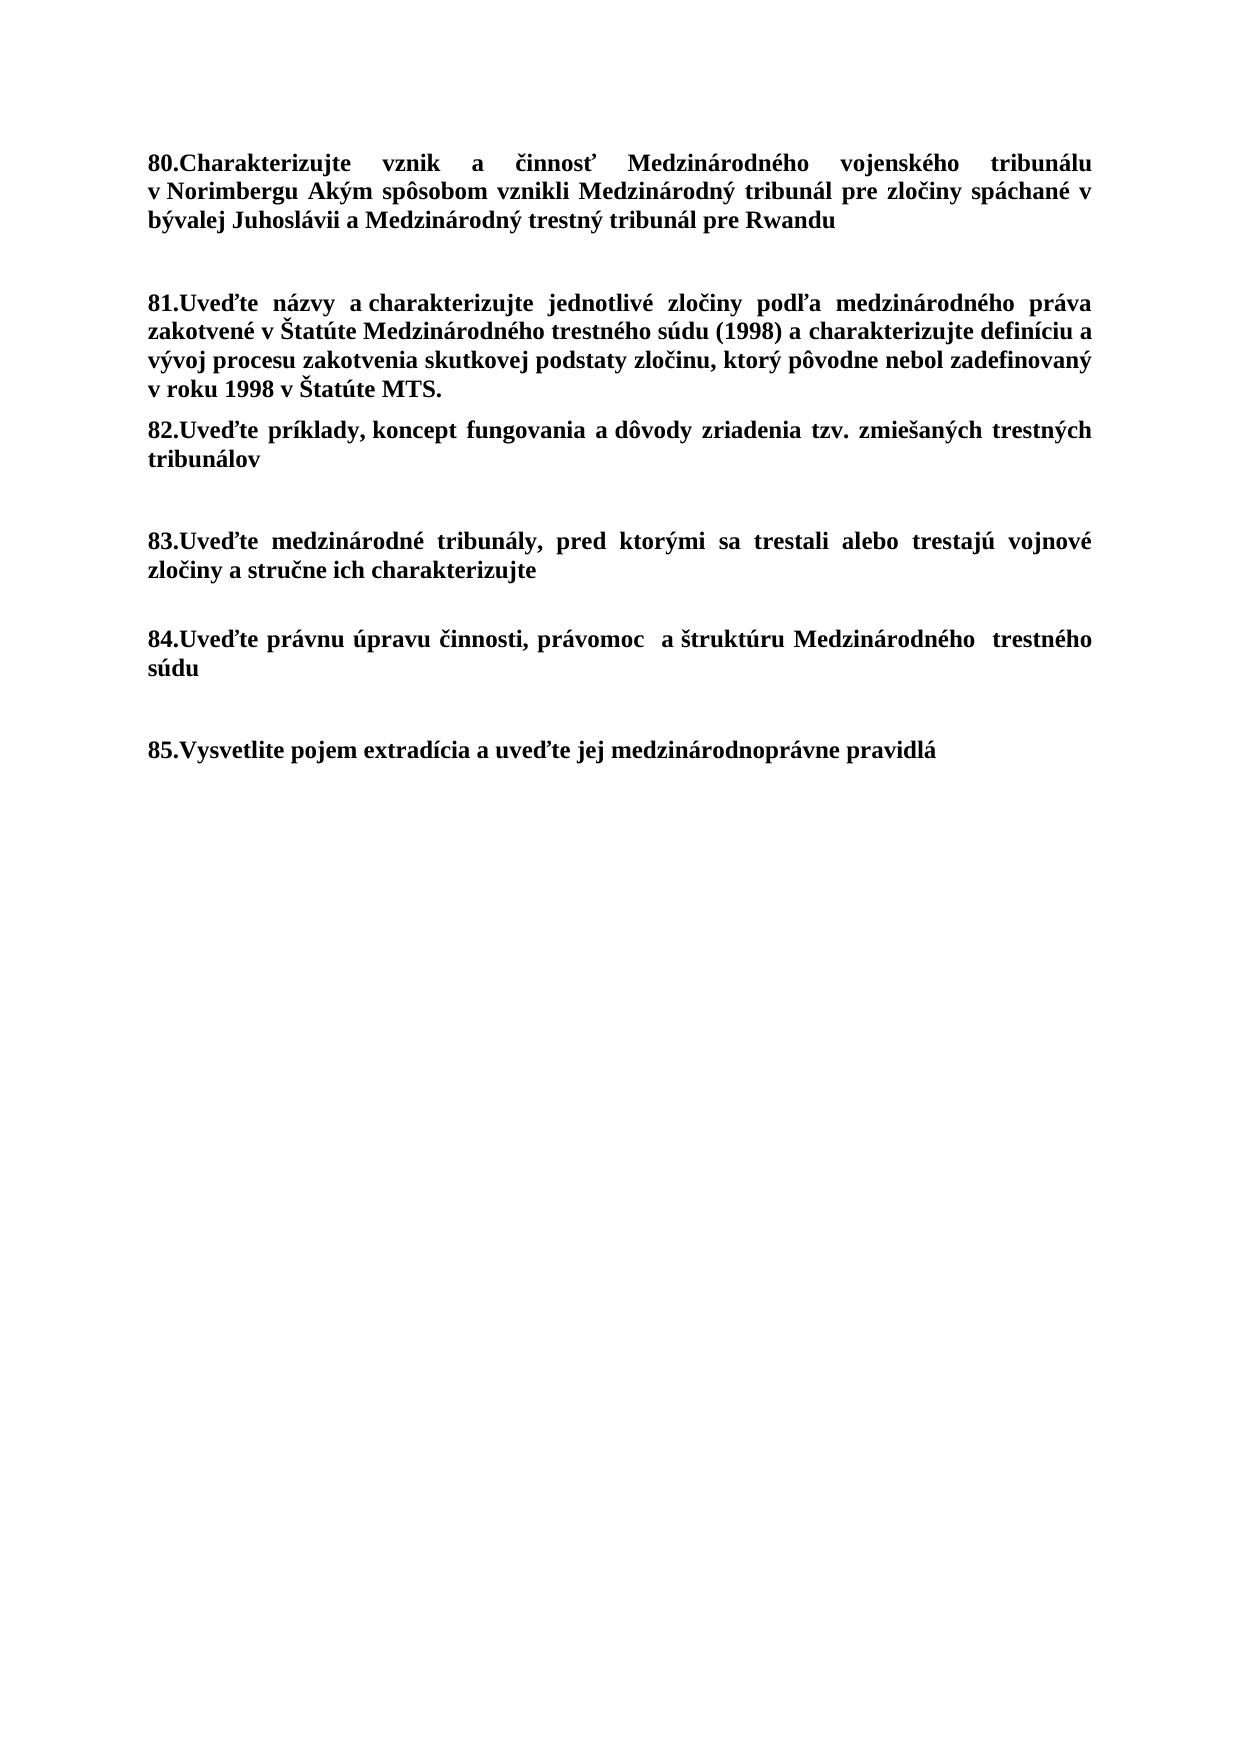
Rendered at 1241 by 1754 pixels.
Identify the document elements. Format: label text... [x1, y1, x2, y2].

text 85.Vysvetlite pojem extradícia a uveďte jej medzinárodnoprávne pravidlá [148, 736, 1093, 764]
text 82.Uveďte príklady, koncept fungovania a dôvody zriadenia tzv. zmiešaných trestných tribunálov [148, 415, 1093, 473]
text 83.Uveďte medzinárodné tribunály, pred ktorými sa trestali alebo trestajú vojnové zločiny a stručne ich charakterizujte [148, 526, 1093, 584]
text 80.Charakterizujte vznik a činnosť Medzinárodného vojenského tribunálu v Norimbergu Akým spôsobom vznikli Medzinárodný tribunál pre zločiny spáchané v bývalej Juhoslávii a Medzinárodný trestný tribunál pre Rwandu [148, 148, 1093, 234]
text 81.Uveďte názvy a charakterizujte jednotlivé zločiny podľa medzinárodného práva zakotvené v Štatúte Medzinárodného trestného súdu (1998) a charakterizujte definíciu a vývoj procesu zakotvenia skutkovej podstaty zločinu, ktorý pôvodne nebol zadefinovaný v roku 1998 v Štatúte MTS. [148, 288, 1093, 403]
text 84.Uveďte právnu úpravu činnosti, právomoc a štruktúru Medzinárodného trestného súdu [148, 624, 1093, 682]
